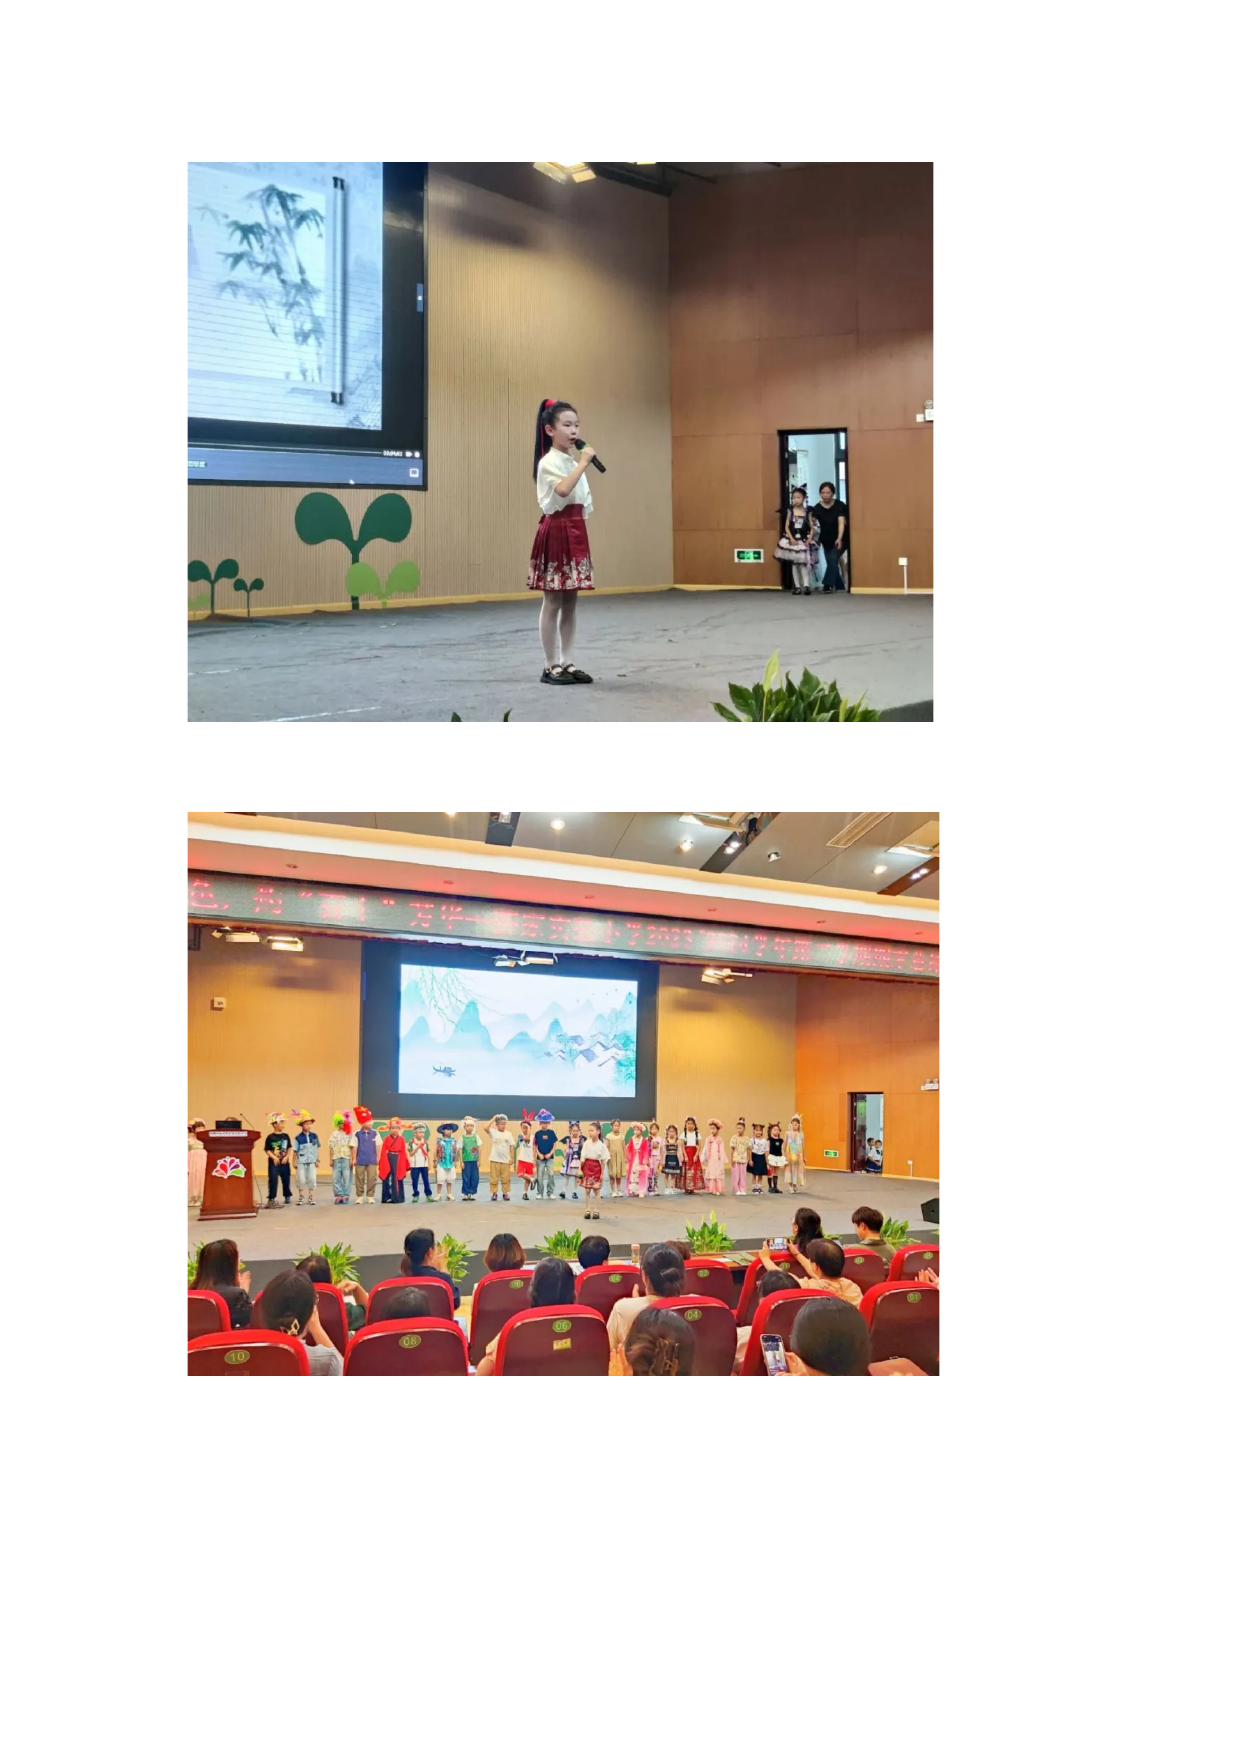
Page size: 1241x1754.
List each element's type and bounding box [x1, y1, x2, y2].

picture [187, 812, 940, 1376]
picture [187, 162, 934, 722]
